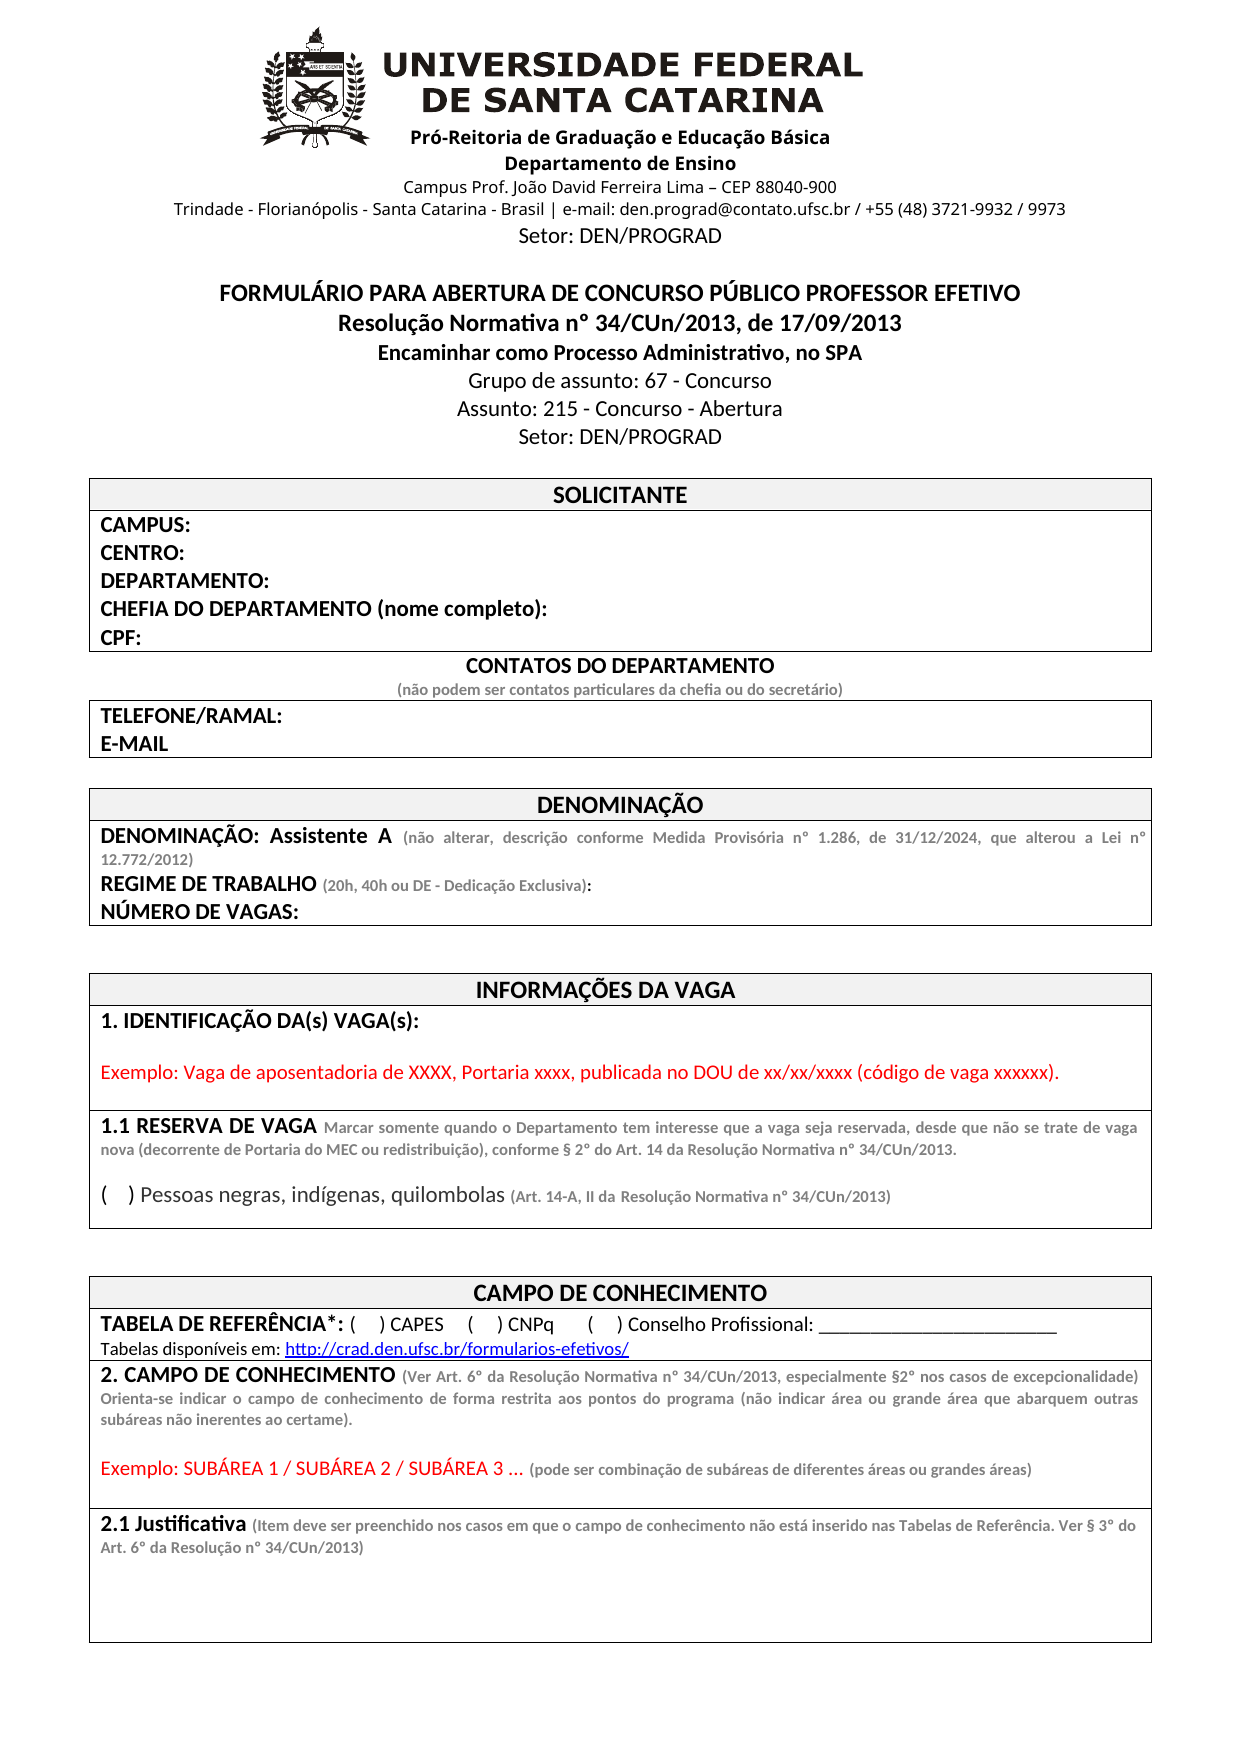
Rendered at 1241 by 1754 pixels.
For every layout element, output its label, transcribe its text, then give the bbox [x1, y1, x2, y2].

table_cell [90, 1509, 1151, 1642]
table_cell 1.1 RESERVA DE VAGA Marcar somente quando o Departamento tem interesse que a vaga seja reservada, desde que não se trate de vaga nova (decorrente de Portaria do MEC ou redistribuição), conforme § 2º do Art. 14 da Resolução Normativa nº 34/CUn/2013. ( ) Pessoas negras, indígenas, quilombolas (Art. 14-A, II da Resolução Normativa nº 34/CUn/2013) [90, 1111, 1151, 1228]
table_cell 1. IDENTIFICAÇÃO DA(s) VAGA(s): Exemplo: Vaga de aposentadoria de XXXX, Portaria xxxx, publicada no DOU de xx/xx/xxxx (código de vaga xxxxxx). [90, 1006, 1151, 1110]
table_header CAMPO DE CONHECIMENTO [90, 1277, 1151, 1308]
table_cell 2. CAMPO DE CONHECIMENTO (Ver Art. 6º da Resolução Normativa nº 34/CUn/2013, especialmente §2º nos casos de excepcionalidade) Orienta-se indicar o campo de conhecimento de forma restrita aos pontos do programa (não indicar área ou grande área que abarquem outras subáreas não inerentes ao certame). Exemplo: SUBÁREA 1 / SUBÁREA 2 / SUBÁREA 3 ... (pode ser combinação de subáreas de diferentes áreas ou grandes áreas) [90, 1361, 1151, 1508]
table_header SOLICITANTE [90, 479, 1151, 509]
table_cell CONTATOS DO DEPARTAMENTO (não podem ser contatos particulares da chefia ou do secretário) [89, 652, 1151, 700]
table_header INFORMAÇÕES DA VAGA [90, 974, 1151, 1005]
table_cell DENOMINAÇÃO: Assistente A (não alterar, descrição conforme Medida Provisória nº 1.286, de 31/12/2024, que alterou a Lei nº 12.772/2012) REGIME DE TRABALHO (20h, 40h ou DE - Dedicação Exclusiva): [90, 821, 1151, 897]
table_header DENOMINAÇÃO [90, 789, 1151, 820]
table_cell TELEFONE/RAMAL: E-MAIL [90, 701, 1151, 757]
table_cell NÚMERO DE VAGAS: [90, 897, 1151, 925]
table_cell CAMPUS: CENTRO: DEPARTAMENTO: CHEFIA DO DEPARTAMENTO (nome completo): CPF: [90, 511, 1151, 651]
table_cell TABELA DE REFERÊNCIA*: ( ) CAPES ( ) CNPq ( ) Conselho Profissional: _______________________ Tabelas disponíveis em: http://crad.den.ufsc.br/formularios-efetivos/ [90, 1309, 1151, 1359]
